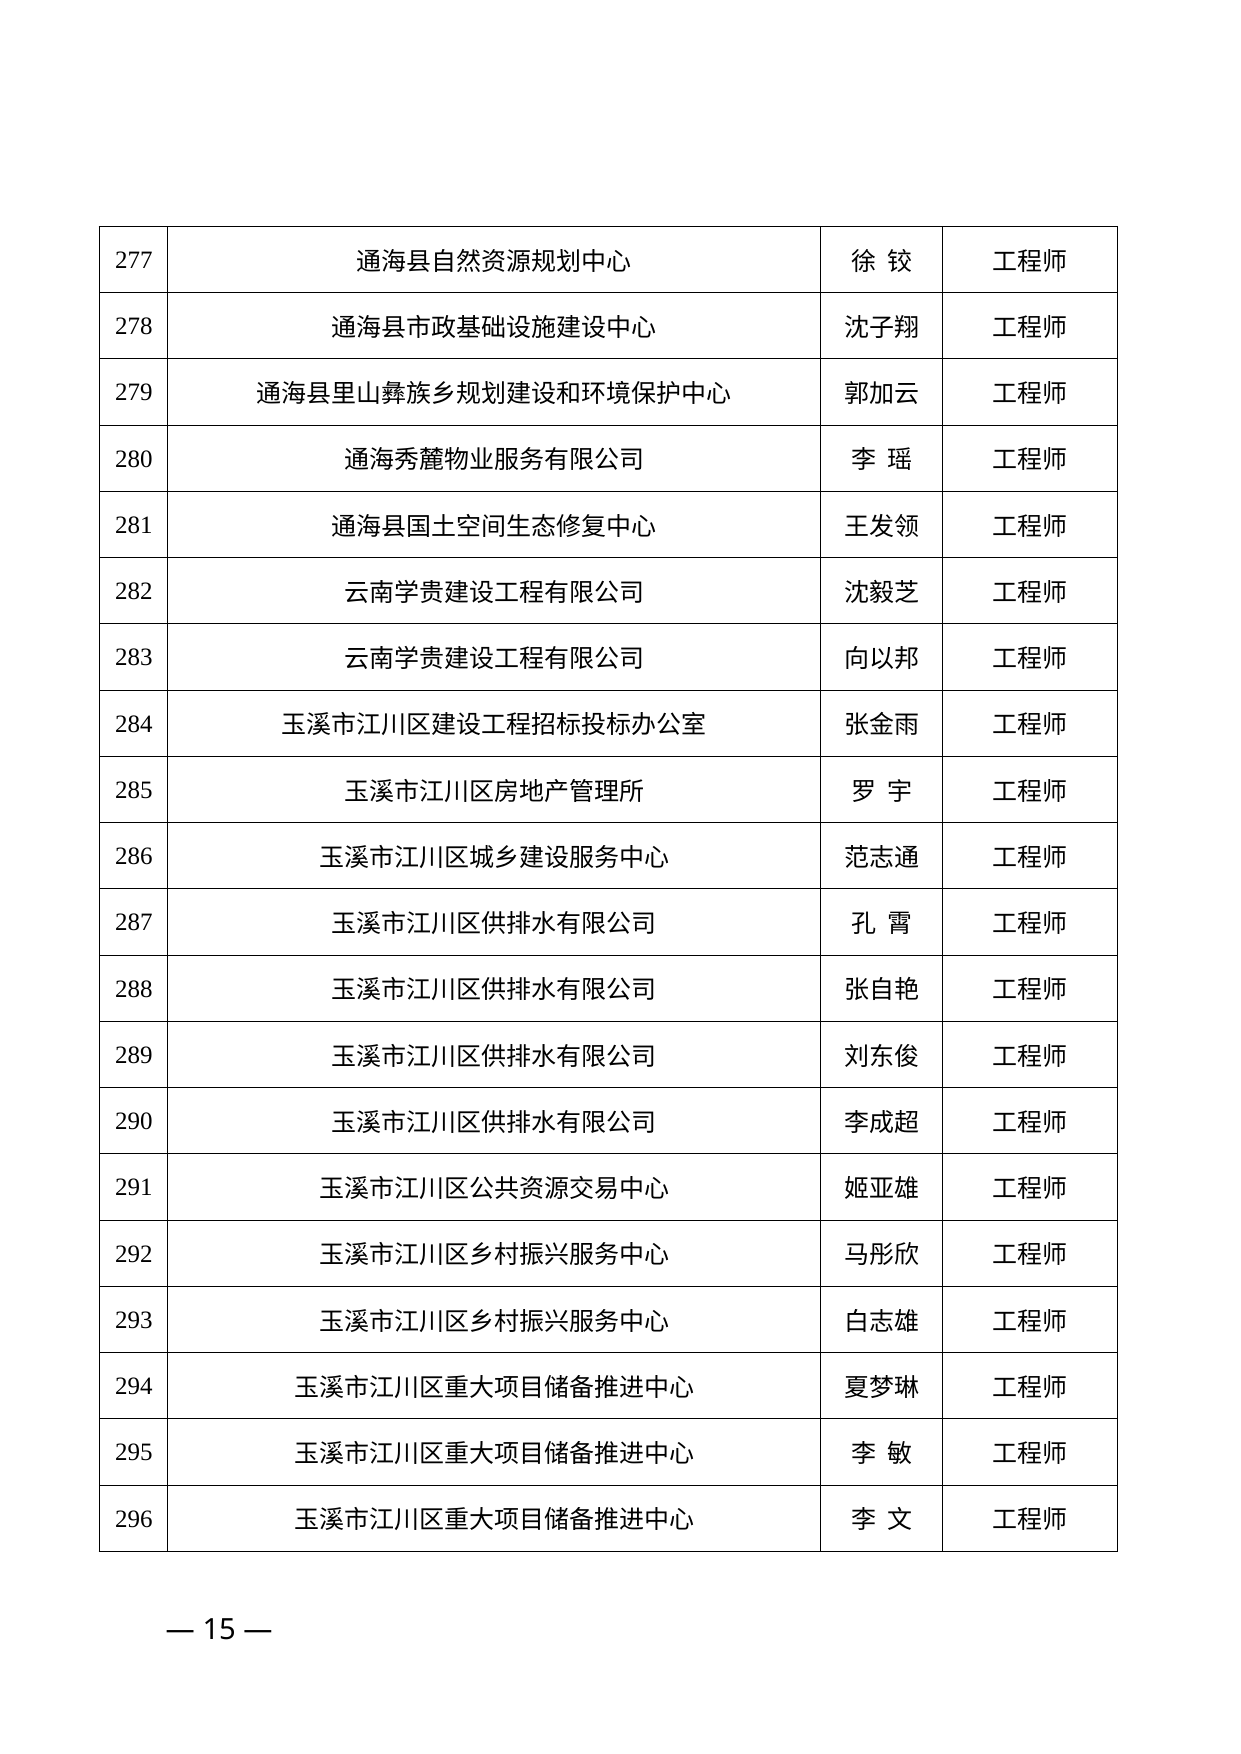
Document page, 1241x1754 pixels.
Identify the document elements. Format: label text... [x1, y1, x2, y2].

table_cell 王发领 [821, 492, 942, 557]
table_cell 范志通 [821, 823, 942, 888]
table_cell 工程师 [943, 1353, 1117, 1418]
table_cell 通海县里山彝族乡规划建设和环境保护中心 [168, 359, 820, 424]
table_cell 玉溪市江川区公共资源交易中心 [168, 1154, 820, 1219]
table_cell 277 [100, 227, 167, 292]
table_cell 292 [100, 1221, 167, 1286]
table_cell 280 [100, 426, 167, 491]
table_cell 工程师 [943, 823, 1117, 888]
table_cell 玉溪市江川区乡村振兴服务中心 [168, 1221, 820, 1286]
table_cell 288 [100, 956, 167, 1021]
table_cell 278 [100, 293, 167, 358]
table_cell 通海县市政基础设施建设中心 [168, 293, 820, 358]
table_cell 李 文 [821, 1486, 942, 1551]
table_cell 工程师 [943, 956, 1117, 1021]
table_cell 工程师 [943, 757, 1117, 822]
table_cell 工程师 [943, 492, 1117, 557]
table_cell 工程师 [943, 691, 1117, 756]
table_cell 290 [100, 1088, 167, 1153]
table_cell 玉溪市江川区供排水有限公司 [168, 1022, 820, 1087]
table_cell 293 [100, 1287, 167, 1352]
table_cell 玉溪市江川区供排水有限公司 [168, 956, 820, 1021]
table_cell 李 瑶 [821, 426, 942, 491]
table_cell 玉溪市江川区乡村振兴服务中心 [168, 1287, 820, 1352]
table_cell 玉溪市江川区城乡建设服务中心 [168, 823, 820, 888]
table_cell 291 [100, 1154, 167, 1219]
table_cell 玉溪市江川区供排水有限公司 [168, 889, 820, 954]
table_cell 向以邦 [821, 624, 942, 689]
table_cell 李 敏 [821, 1419, 942, 1484]
table_cell 283 [100, 624, 167, 689]
table_cell 工程师 [943, 293, 1117, 358]
table_cell 工程师 [943, 624, 1117, 689]
table_cell 沈子翔 [821, 293, 942, 358]
table_cell 工程师 [943, 1022, 1117, 1087]
table_cell 通海县自然资源规划中心 [168, 227, 820, 292]
table_cell 张自艳 [821, 956, 942, 1021]
table_cell 工程师 [943, 889, 1117, 954]
table_cell 玉溪市江川区重大项目储备推进中心 [168, 1353, 820, 1418]
table_cell 工程师 [943, 1419, 1117, 1484]
table_cell 工程师 [943, 1154, 1117, 1219]
table_cell 玉溪市江川区建设工程招标投标办公室 [168, 691, 820, 756]
table_cell 白志雄 [821, 1287, 942, 1352]
table_cell 282 [100, 558, 167, 623]
table_cell 工程师 [943, 1221, 1117, 1286]
table_cell 刘东俊 [821, 1022, 942, 1087]
table_cell 玉溪市江川区重大项目储备推进中心 [168, 1486, 820, 1551]
table_cell 玉溪市江川区重大项目储备推进中心 [168, 1419, 820, 1484]
table_cell 281 [100, 492, 167, 557]
table_cell 徐 铰 [821, 227, 942, 292]
table_cell 工程师 [943, 1486, 1117, 1551]
table_cell 工程师 [943, 1287, 1117, 1352]
table_cell 李成超 [821, 1088, 942, 1153]
table_cell 云南学贵建设工程有限公司 [168, 558, 820, 623]
table_cell 张金雨 [821, 691, 942, 756]
table_cell 工程师 [943, 359, 1117, 424]
table_cell 285 [100, 757, 167, 822]
table_cell 284 [100, 691, 167, 756]
table_cell 玉溪市江川区房地产管理所 [168, 757, 820, 822]
table_cell 286 [100, 823, 167, 888]
table_cell 294 [100, 1353, 167, 1418]
table_cell 工程师 [943, 227, 1117, 292]
table_cell 沈毅芝 [821, 558, 942, 623]
table_cell 云南学贵建设工程有限公司 [168, 624, 820, 689]
table_cell 工程师 [943, 558, 1117, 623]
table_cell 玉溪市江川区供排水有限公司 [168, 1088, 820, 1153]
table_cell 287 [100, 889, 167, 954]
table_cell 295 [100, 1419, 167, 1484]
table_cell 郭加云 [821, 359, 942, 424]
table_cell 通海秀麓物业服务有限公司 [168, 426, 820, 491]
table_cell 296 [100, 1486, 167, 1551]
table_cell 姬亚雄 [821, 1154, 942, 1219]
table_cell 通海县国土空间生态修复中心 [168, 492, 820, 557]
table_cell 孔 霄 [821, 889, 942, 954]
table_cell 279 [100, 359, 167, 424]
table_cell 289 [100, 1022, 167, 1087]
table_cell 马彤欣 [821, 1221, 942, 1286]
table_cell 夏梦琳 [821, 1353, 942, 1418]
table_cell 工程师 [943, 426, 1117, 491]
table_cell 罗 宇 [821, 757, 942, 822]
table_cell 工程师 [943, 1088, 1117, 1153]
